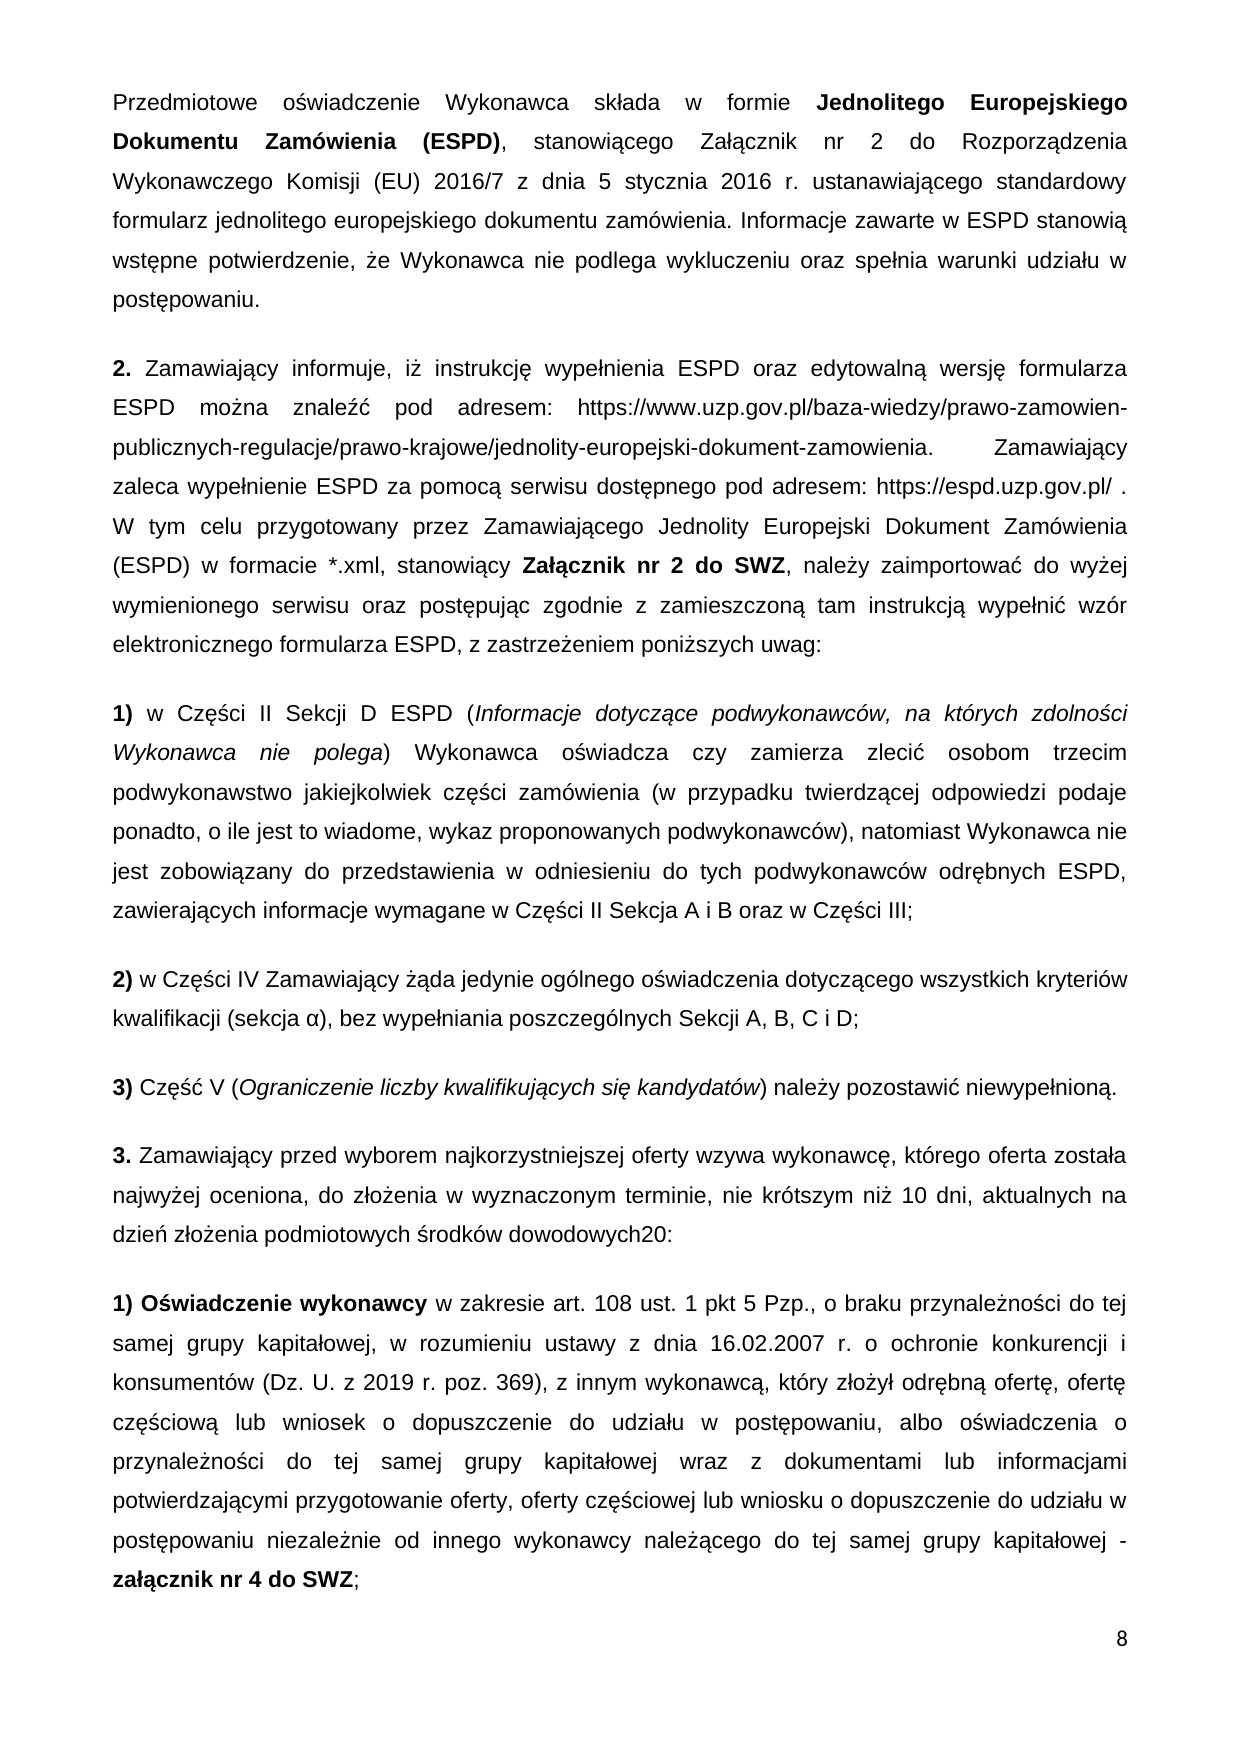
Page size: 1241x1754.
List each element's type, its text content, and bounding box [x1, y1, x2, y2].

text 3) Część V (Ograniczenie liczby kwalifikujących się kandydatów) należy pozostawić niewypełnioną. [112, 1074, 1128, 1100]
text 2. Zamawiający informuje, iż instrukcję wypełnienia ESPD oraz edytowalną wersję formularza ESPD można znaleźć pod adresem: https://www.uzp.gov.pl/baza-wiedzy/prawo-zamowien-publicznych-regulacje/prawo-krajowe/jednolity-europejski-dokument-zamowienia. Zamawiający zaleca wypełnienie ESPD za pomocą serwisu dostępnego pod adresem: https://espd.uzp.gov.pl/ . W tym celu przygotowany przez Zamawiającego Jednolity Europejski Dokument Zamówienia (ESPD) w formacie *.xml, stanowiący Załącznik nr 2 do SWZ, należy zaimportować do wyżej wymienionego serwisu oraz postępując zgodnie z zamieszczoną tam instrukcją wypełnić wzór elektronicznego formularza ESPD, z zastrzeżeniem poniższych uwag: [112, 355, 1128, 657]
text 1) Oświadczenie wykonawcy w zakresie art. 108 ust. 1 pkt 5 Pzp., o braku przynależności do tej samej grupy kapitałowej, w rozumieniu ustawy z dnia 16.02.2007 r. o ochronie konkurencji i konsumentów (Dz. U. z 2019 r. poz. 369), z innym wykonawcą, który złożył odrębną ofertę, ofertę częściową lub wniosek o dopuszczenie do udziału w postępowaniu, albo oświadczenia o przynależności do tej samej grupy kapitałowej wraz z dokumentami lub informacjami potwierdzającymi przygotowanie oferty, oferty częściowej lub wniosku o dopuszczenie do udziału w postępowaniu niezależnie od innego wykonawcy należącego do tej samej grupy kapitałowej - załącznik nr 4 do SWZ; [112, 1290, 1128, 1593]
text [112, 89, 1128, 312]
text 3. Zamawiający przed wyborem najkorzystniejszej oferty wzywa wykonawcę, którego oferta została najwyżej oceniona, do złożenia w wyznaczonym terminie, nie krótszym niż 10 dni, aktualnych na dzień złożenia podmiotowych środków dowodowych20: [112, 1142, 1128, 1248]
text 1) w Części II Sekcji D ESPD (Informacje dotyczące podwykonawców, na których zdolności Wykonawca nie polega) Wykonawca oświadcza czy zamierza zlecić osobom trzecim podwykonawstwo jakiejkolwiek części zamówienia (w przypadku twierdzącej odpowiedzi podaje ponadto, o ile jest to wiadome, wykaz proponowanych podwykonawców), natomiast Wykonawca nie jest zobowiązany do przedstawienia w odniesieniu do tych podwykonawców odrębnych ESPD, zawierających informacje wymagane w Części II Sekcja A i B oraz w Części III; [112, 700, 1128, 923]
text 2) w Części IV Zamawiający żąda jedynie ogólnego oświadczenia dotyczącego wszystkich kryteriów kwalifikacji (sekcja α), bez wypełniania poszczególnych Sekcji A, B, C i D; [112, 966, 1128, 1032]
